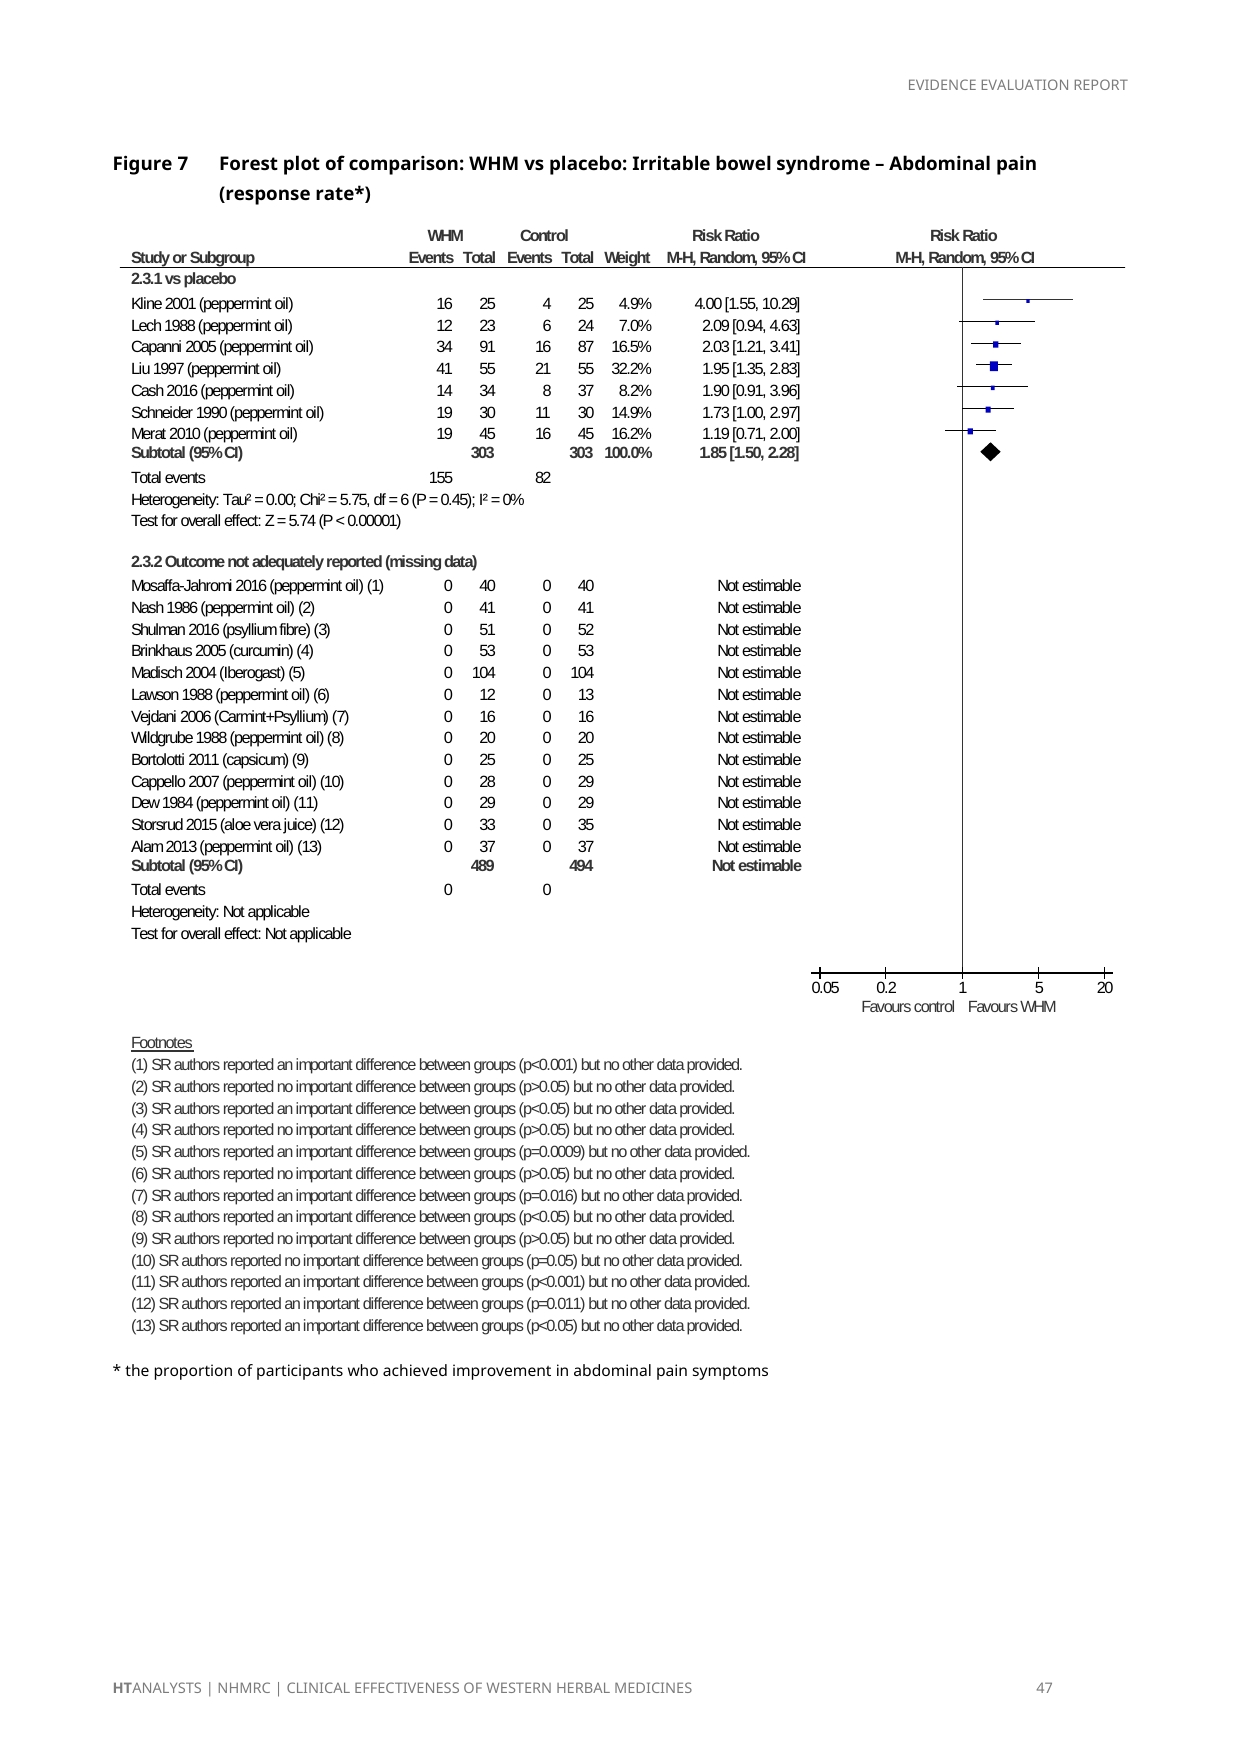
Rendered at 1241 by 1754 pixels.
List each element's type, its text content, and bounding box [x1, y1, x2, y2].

text * the proportion of participants who achieved improvement in abdominal pain symptoms [112, 1359, 1128, 1381]
text Figure 7 Forest plot of comparison: WHM vs placebo: Irritable bowel syndrome – Abdominal pain (response rate*) [112, 150, 1128, 206]
